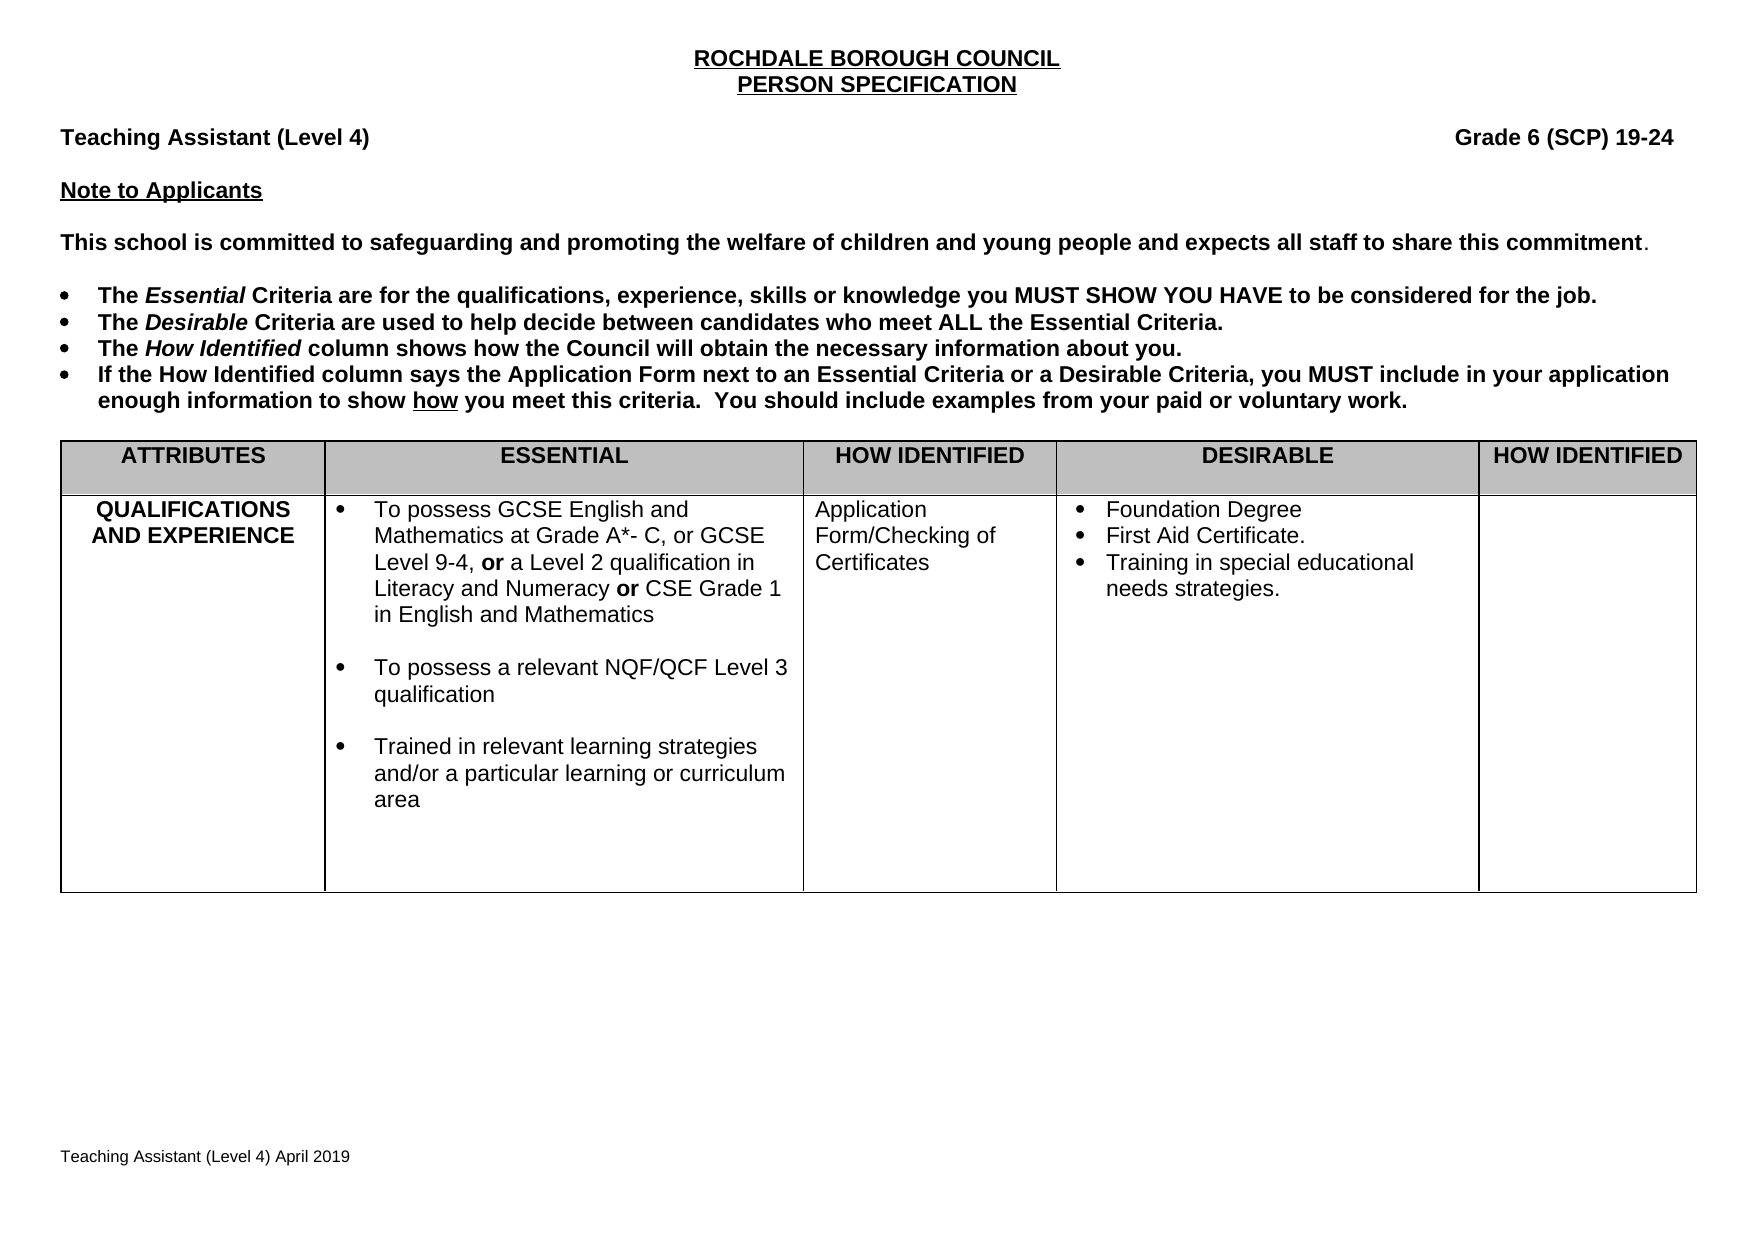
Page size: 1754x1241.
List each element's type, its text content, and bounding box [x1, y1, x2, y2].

title ROCHDALE BOROUGH COUNCIL [60, 45, 1694, 71]
table_cell Foundation Degree First Aid Certificate. Training in special educational needs strategies. [1057, 496, 1478, 891]
table_header DESIRABLE [1057, 442, 1478, 494]
text This school is committed to safeguarding and promoting the welfare of children and young people and expects all staff to share this commitment. [60, 229, 1694, 256]
list The Essential Criteria are for the qualifications, experience, skills or knowledge you MUST SHOW YOU HAVE to be considered for the job. [60, 282, 1694, 308]
table_cell To possess GCSE English and Mathematics at Grade A*- C, or GCSE Level 9-4, or a Level 2 qualification in Literacy and Numeracy or CSE Grade 1 in English and Mathematics To possess a relevant NQF/QCF Level 3 qualification Trained in relevant learning strategies and/or a particular learning or curriculum area [326, 496, 803, 891]
table_header HOW IDENTIFIED [804, 442, 1056, 494]
list The How Identified column shows how the Council will obtain the necessary information about you. [60, 335, 1694, 361]
table_header ESSENTIAL [326, 442, 803, 494]
table_cell [1480, 496, 1696, 891]
text Note to Applicants [60, 177, 1694, 203]
text PERSON SPECIFICATION [60, 71, 1694, 98]
list If the How Identified column says the Application Form next to an Essential Criteria or a Desirable Criteria, you MUST include in your application enough information to show how you meet this criteria. You should include examples from your paid or voluntary work. [60, 361, 1694, 414]
table_cell Application Form/Checking of Certificates [804, 496, 1056, 891]
table_header HOW IDENTIFIED [1480, 442, 1696, 494]
text Teaching Assistant (Level 4) Grade 6 (SCP) 19-24 [60, 124, 1694, 150]
list The Desirable Criteria are used to help decide between candidates who meet ALL the Essential Criteria. [60, 308, 1694, 335]
table_cell QUALIFICATIONS AND EXPERIENCE [62, 496, 324, 891]
table_header ATTRIBUTES [62, 442, 324, 494]
